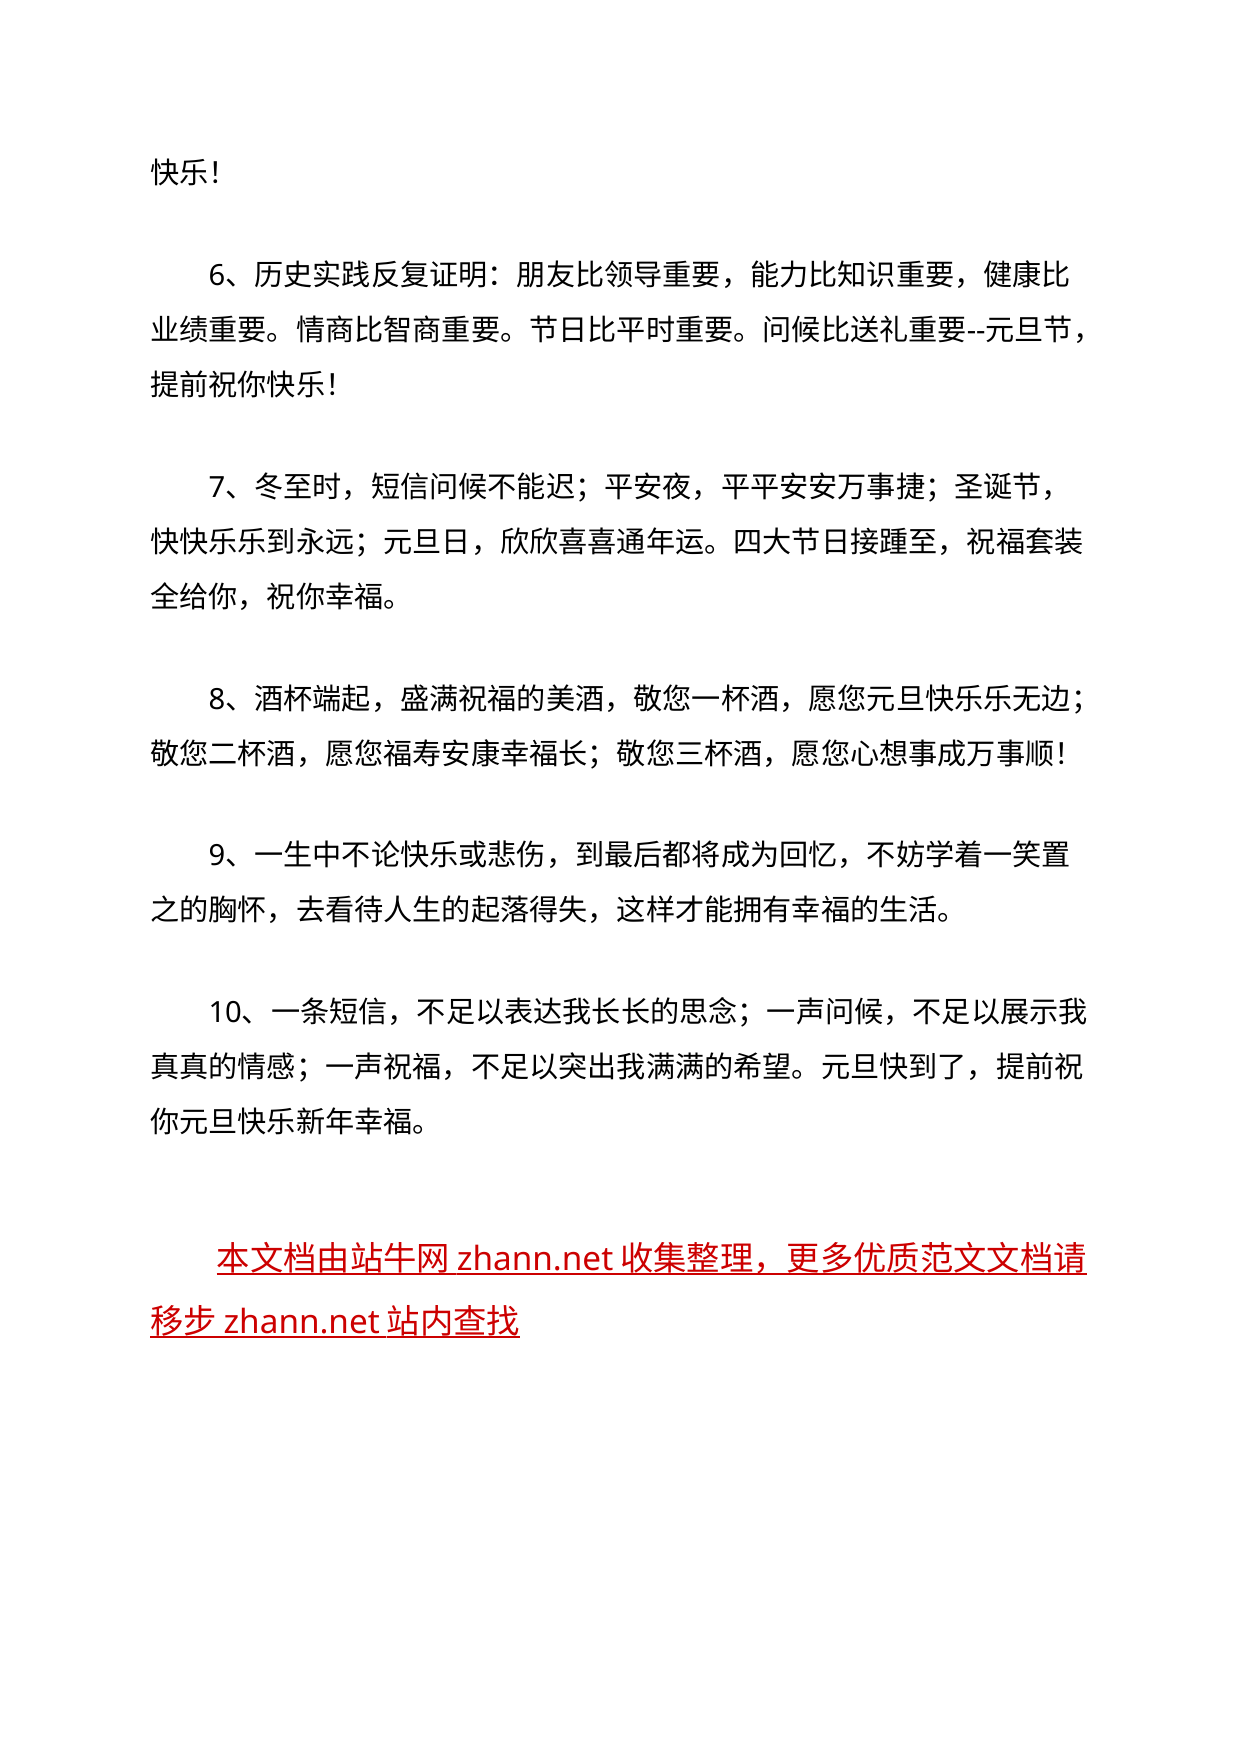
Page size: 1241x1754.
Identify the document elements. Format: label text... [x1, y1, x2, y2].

text 7、冬至时，短信问候不能迟；平安夜，平平安安万事捷；圣诞节，快快乐乐到永远；元旦日，欣欣喜喜通年运。四大节日接踵至，祝福套装全给你，祝你幸福。 [150, 463, 1090, 616]
text 6、历史实践反复证明：朋友比领导重要，能力比知识重要，健康比业绩重要。情商比智商重要。节日比平时重要。问候比送礼重要--元旦节，提前祝你快乐！ [150, 252, 1090, 404]
text 10、一条短信，不足以表达我长长的思念；一声问候，不足以展示我真真的情感；一声祝福，不足以突出我满满的希望。元旦快到了，提前祝你元旦快乐新年幸福。 [150, 989, 1090, 1141]
text 9、一生中不论快乐或悲伤，到最后都将成为回忆，不妨学着一笑置之的胸怀，去看待人生的起落得失，这样才能拥有幸福的生活。 [150, 832, 1090, 929]
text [150, 150, 1090, 192]
text 本文档由站牛网zhann.net收集整理，更多优质范文文档请移步zhann.net站内查找 [150, 1232, 1090, 1343]
text 8、酒杯端起，盛满祝福的美酒，敬您一杯酒，愿您元旦快乐乐无边；敬您二杯酒，愿您福寿安康幸福长；敬您三杯酒，愿您心想事成万事顺！ [150, 675, 1090, 772]
